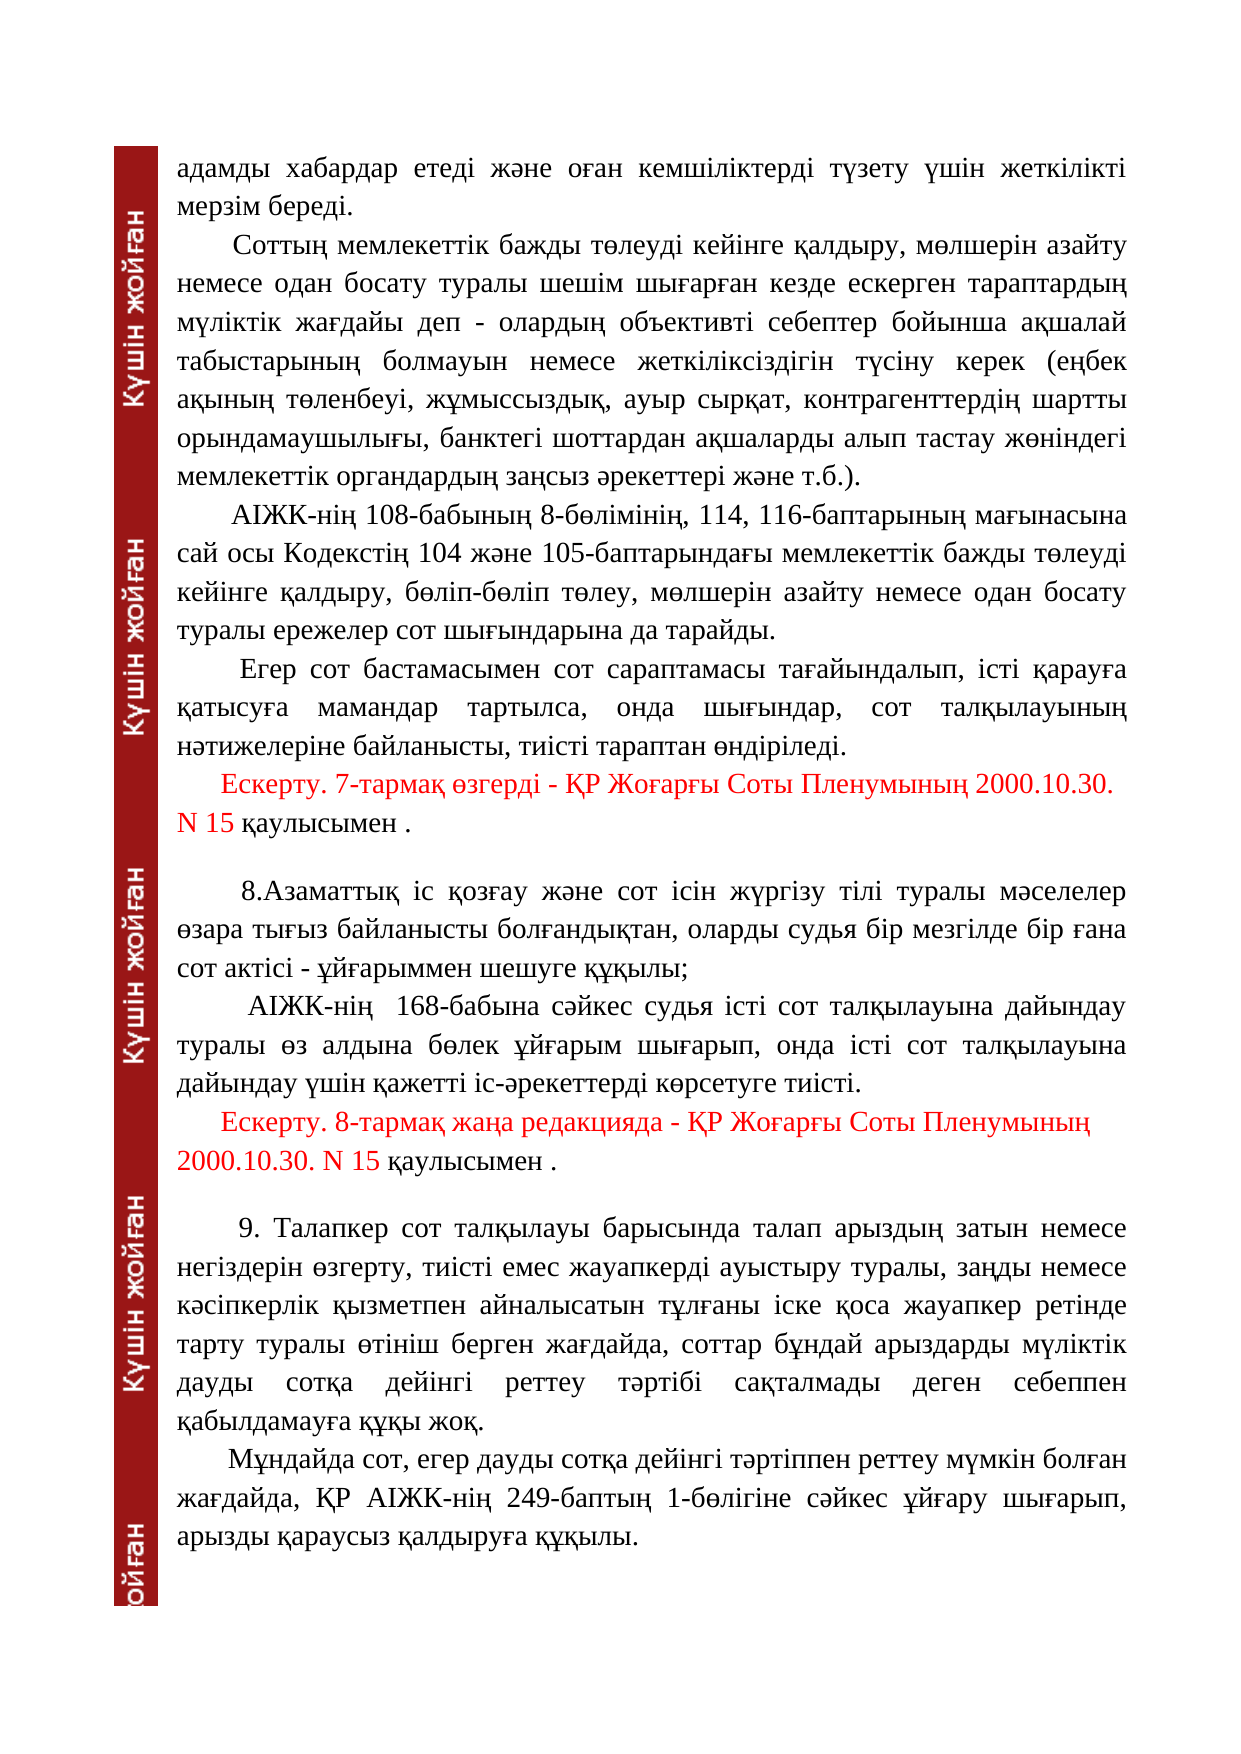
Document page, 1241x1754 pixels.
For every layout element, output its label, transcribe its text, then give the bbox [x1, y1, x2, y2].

picture [114, 646, 158, 651]
picture [114, 983, 158, 988]
text 9. Талапкер сот талқылауы барысында талап арыздың затын немесе негiздерiн өзгерту, тиiстi емес жауапкердi ауыстыру туралы, заңды немесе кәсiпкерлiк қызметпен айналысатын тұлғаны iске қоса жауапкер ретiнде тарту туралы өтiнiш берген жағдайда, соттар бұндай арыздарды мүлiктiк дауды сотқа дейiнгi реттеу тәртiбi сақталмады деген себеппен қабылдамауға құқы жоқ. [112, 1210, 1128, 1436]
picture [114, 762, 158, 767]
picture [114, 492, 158, 497]
picture [114, 1206, 158, 1210]
picture [114, 222, 158, 227]
picture [114, 1099, 158, 1104]
text Ескерту. 8-тармақ жаңа редакцияда - ҚР Жоғарғы Соты Пленумының 2000.10.30. N 15 қаулысымен . [112, 1104, 1128, 1206]
picture [114, 869, 158, 873]
text Мұндайда сот, егер дауды сотқа дейiнгi тәртiппен реттеу мүмкiн болған жағдайда, ҚР АIЖК-нiң 249-баптың 1-бөлігіне сәйкес ұйғару шығарып, арызды қараусыз қалдыруға құқылы. [112, 1441, 1128, 1552]
text Соттың мемлекеттiк бажды төлеудi кейiнге қалдыру, мөлшерiн азайту немесе одан босату туралы шешiм шығарған кезде ескерген тараптардың мүлiктiк жағдайы деп - олардың объективтi себептер бойынша ақшалай табыстарының болмауын немесе жеткiлiксiздiгiн түсiну керек (еңбек ақының төленбеуi, жұмыссыздық, ауыр сырқат, контрагенттердiң шартты орындамаушылығы, банктегi шоттардан ақшаларды алып тастау жөнiндегi мемлекеттiк органдардың заңсыз әрекеттерi және т.б.). [112, 227, 1128, 492]
text АIЖК-нiң 108-бабының 8-бөлiмiнiң, 114, 116-баптарының мағынасына сай осы Кодекстiң 104 және 105-баптарындағы мемлекеттiк бажды төлеудi кейiнге қалдыру, бөлiп-бөлiп төлеу, мөлшерiн азайту немесе одан босату туралы ережелер сот шығындарына да тарайды. [112, 497, 1128, 646]
picture [114, 1436, 158, 1441]
text 8.Азаматтық iс қозғау және сот iсiн жүргiзу тiлi туралы мәселелер өзара тығыз байланысты болғандықтан, оларды судья бiр мезгiлде бiр ғана сот актiсi - ұйғарыммен шешуге құқылы; [112, 873, 1128, 983]
text Егер сот бастамасымен сот сараптамасы тағайындалып, iстi қарауға қатысуға мамандар тартылса, онда шығындар, сот талқылауының нәтижелерiне байланысты, тиiстi тараптан өндiрiледi. [112, 651, 1128, 762]
picture [114, 146, 158, 150]
text Ескерту. 7-тармақ өзгерді - ҚР Жоғарғы Соты Пленумының 2000.10.30. N 15 қаулысымен . [112, 767, 1128, 869]
picture [114, 1552, 158, 1606]
text АIЖК-нiң 168-бабына сәйкес судья iстi сот талқылауына дайындау туралы өз алдына бөлек ұйғарым шығарып, онда iстi сот талқылауына дайындау үшiн қажеттi iс-әрекеттердi көрсетуге тиiстi. [112, 988, 1128, 1099]
